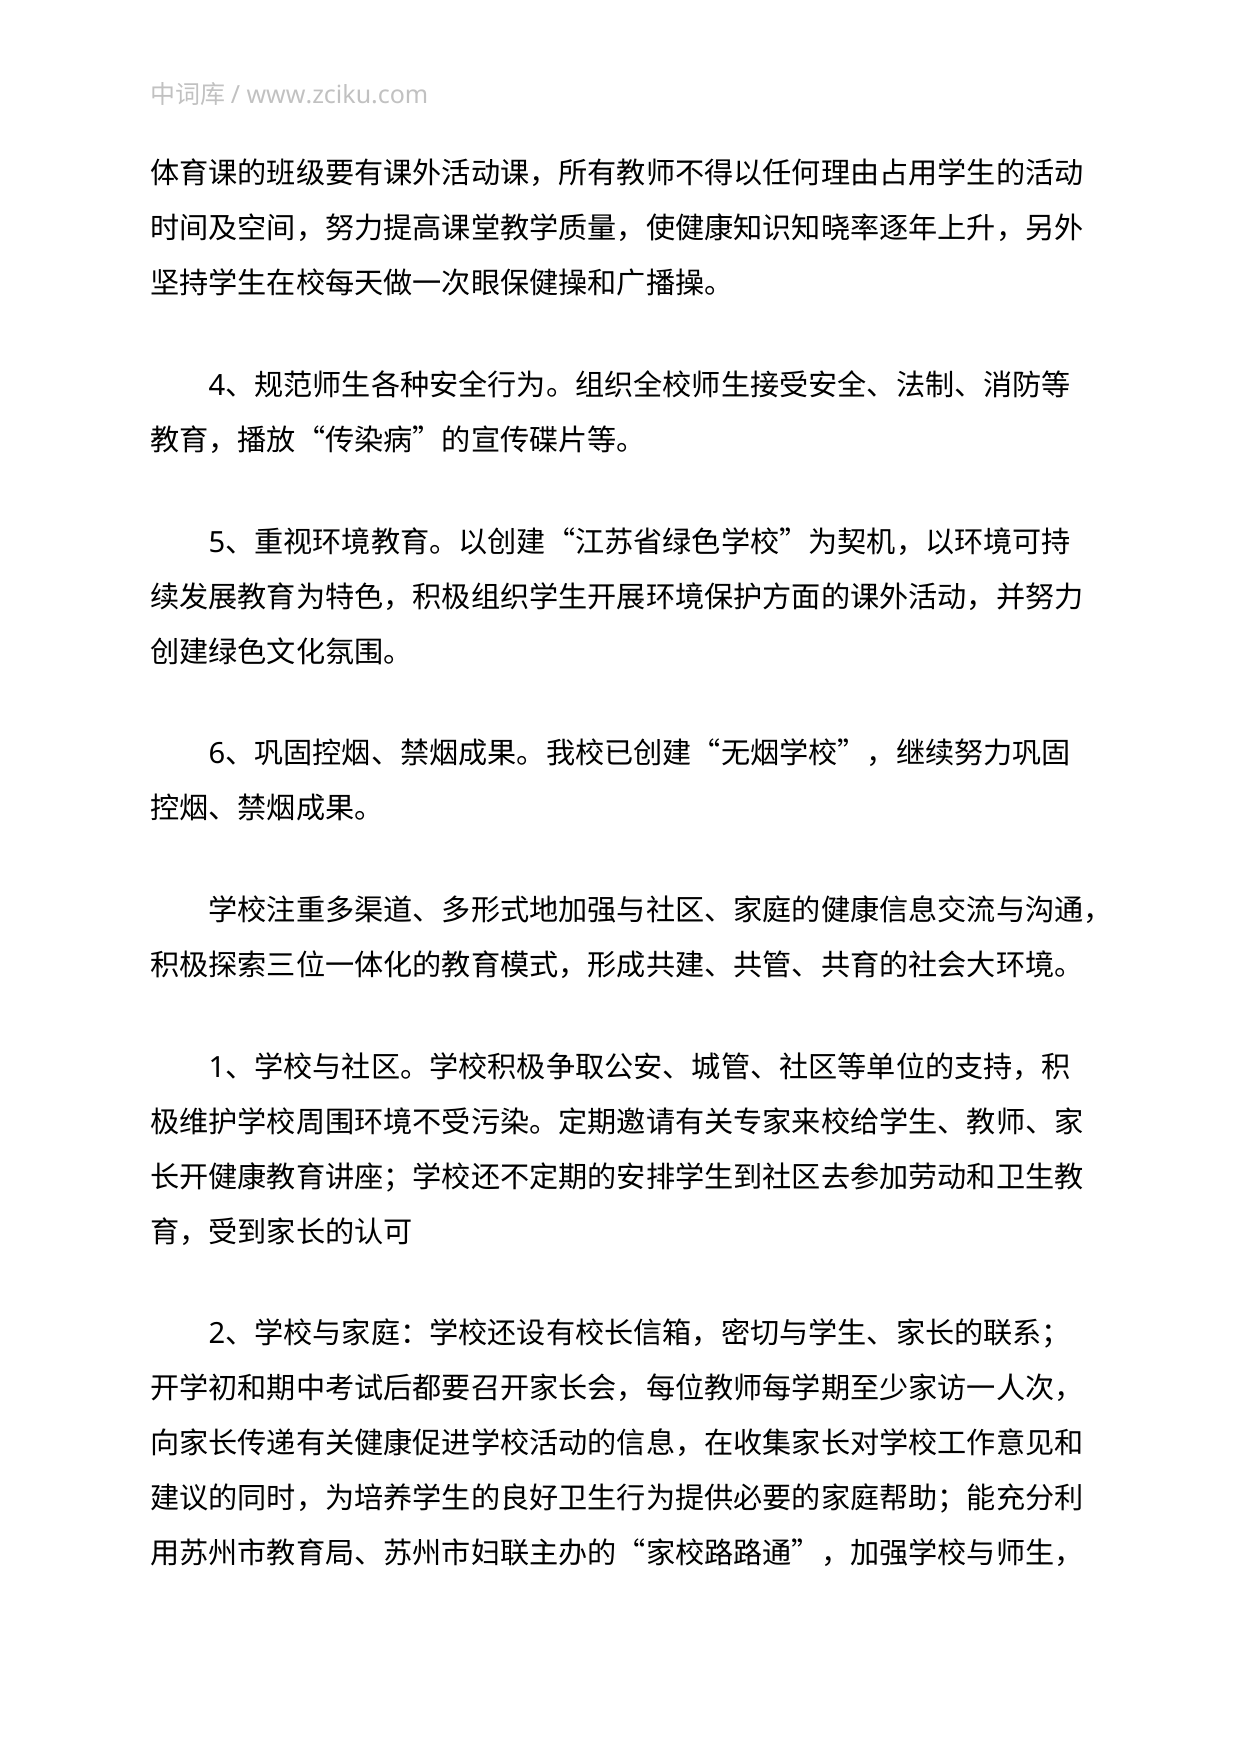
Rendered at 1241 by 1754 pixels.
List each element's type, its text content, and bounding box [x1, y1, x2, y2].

text 6、巩固控烟、禁烟成果。我校已创建“无烟学校”，继续努力巩固控烟、禁烟成果。 [150, 730, 1090, 827]
text 5、重视环境教育。以创建“江苏省绿色学校”为契机，以环境可持续发展教育为特色，积极组织学生开展环境保护方面的课外活动，并努力创建绿色文化氛围。 [150, 518, 1090, 671]
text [150, 150, 1090, 302]
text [150, 1310, 1090, 1572]
text 1、学校与社区。学校积极争取公安、城管、社区等单位的支持，积极维护学校周围环境不受污染。定期邀请有关专家来校给学生、教师、家长开健康教育讲座；学校还不定期的安排学生到社区去参加劳动和卫生教育，受到家长的认可 [150, 1043, 1090, 1251]
text 学校注重多渠道、多形式地加强与社区、家庭的健康信息交流与沟通，积极探索三位一体化的教育模式，形成共建、共管、共育的社会大环境。 [150, 887, 1090, 984]
text 4、规范师生各种安全行为。组织全校师生接受安全、法制、消防等教育，播放“传染病”的宣传碟片等。 [150, 362, 1090, 459]
